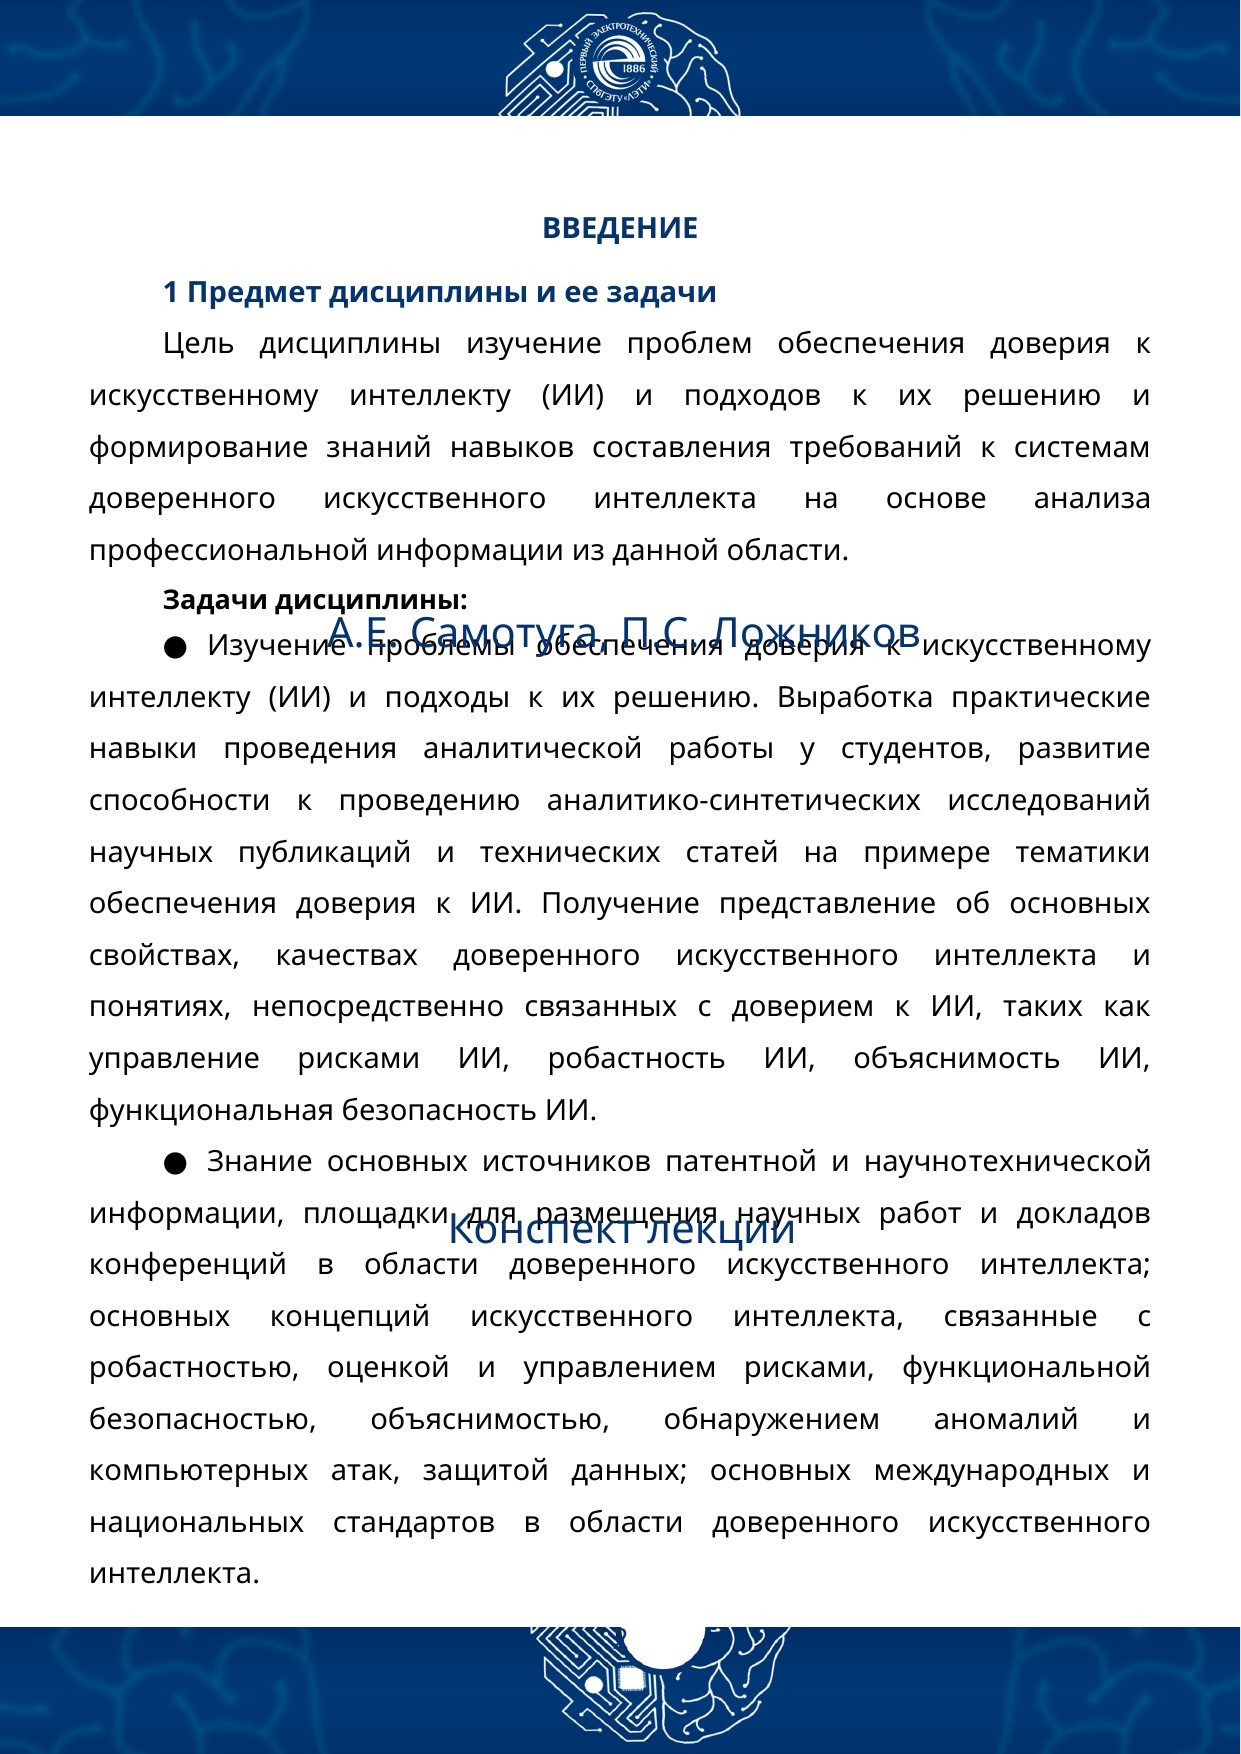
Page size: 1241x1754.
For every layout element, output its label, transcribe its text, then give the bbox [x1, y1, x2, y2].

list Знание основных источников патентной и научно­технической информации, площадки для размещения научных работ и докладов конференций в области доверенного искусственного интеллекта; основных концепций искусственного интеллекта, связанные с робастностью, оценкой и управлением рисками, функциональной безопасностью, объяснимостью, обнаружением аномалий и компьютерных атак, защитой данных; основных международных и национальных стандартов в области доверенного искусственного интеллекта. [89, 1140, 1152, 1592]
picture [0, 1627, 1241, 1754]
subtitle Введение [89, 207, 1152, 247]
text Задачи дисциплины: [89, 581, 1152, 617]
list Изучение проблемы обеспечения доверия к искусственному интеллекту (ИИ) и подходы к их решению. Выработка практические навыки проведения аналитической работы у студентов, развитие способности к проведению аналитико-синтетических исследований научных публикаций и технических статей на примере тематики обеспечения доверия к ИИ. Получение представление об основных свойствах, качествах доверенного искусственного интеллекта и понятиях, непосредственно связанных с доверием к ИИ, таких как управление рисками ИИ, робастность ИИ, объяснимость ИИ, функциональная безопасность ИИ. [89, 625, 1152, 1128]
subtitle 1 Предмет дисциплины и ее задачи [89, 271, 1152, 311]
picture [0, 0, 1241, 116]
text Цель дисциплины изучение проблем обеспечения доверия к искусственному интеллекту (ИИ) и подходов к их решению и формирование знаний навыков составления требований к системам доверенного искусственного интеллекта на основе анализа профессиональной информации из данной области. [89, 323, 1152, 569]
